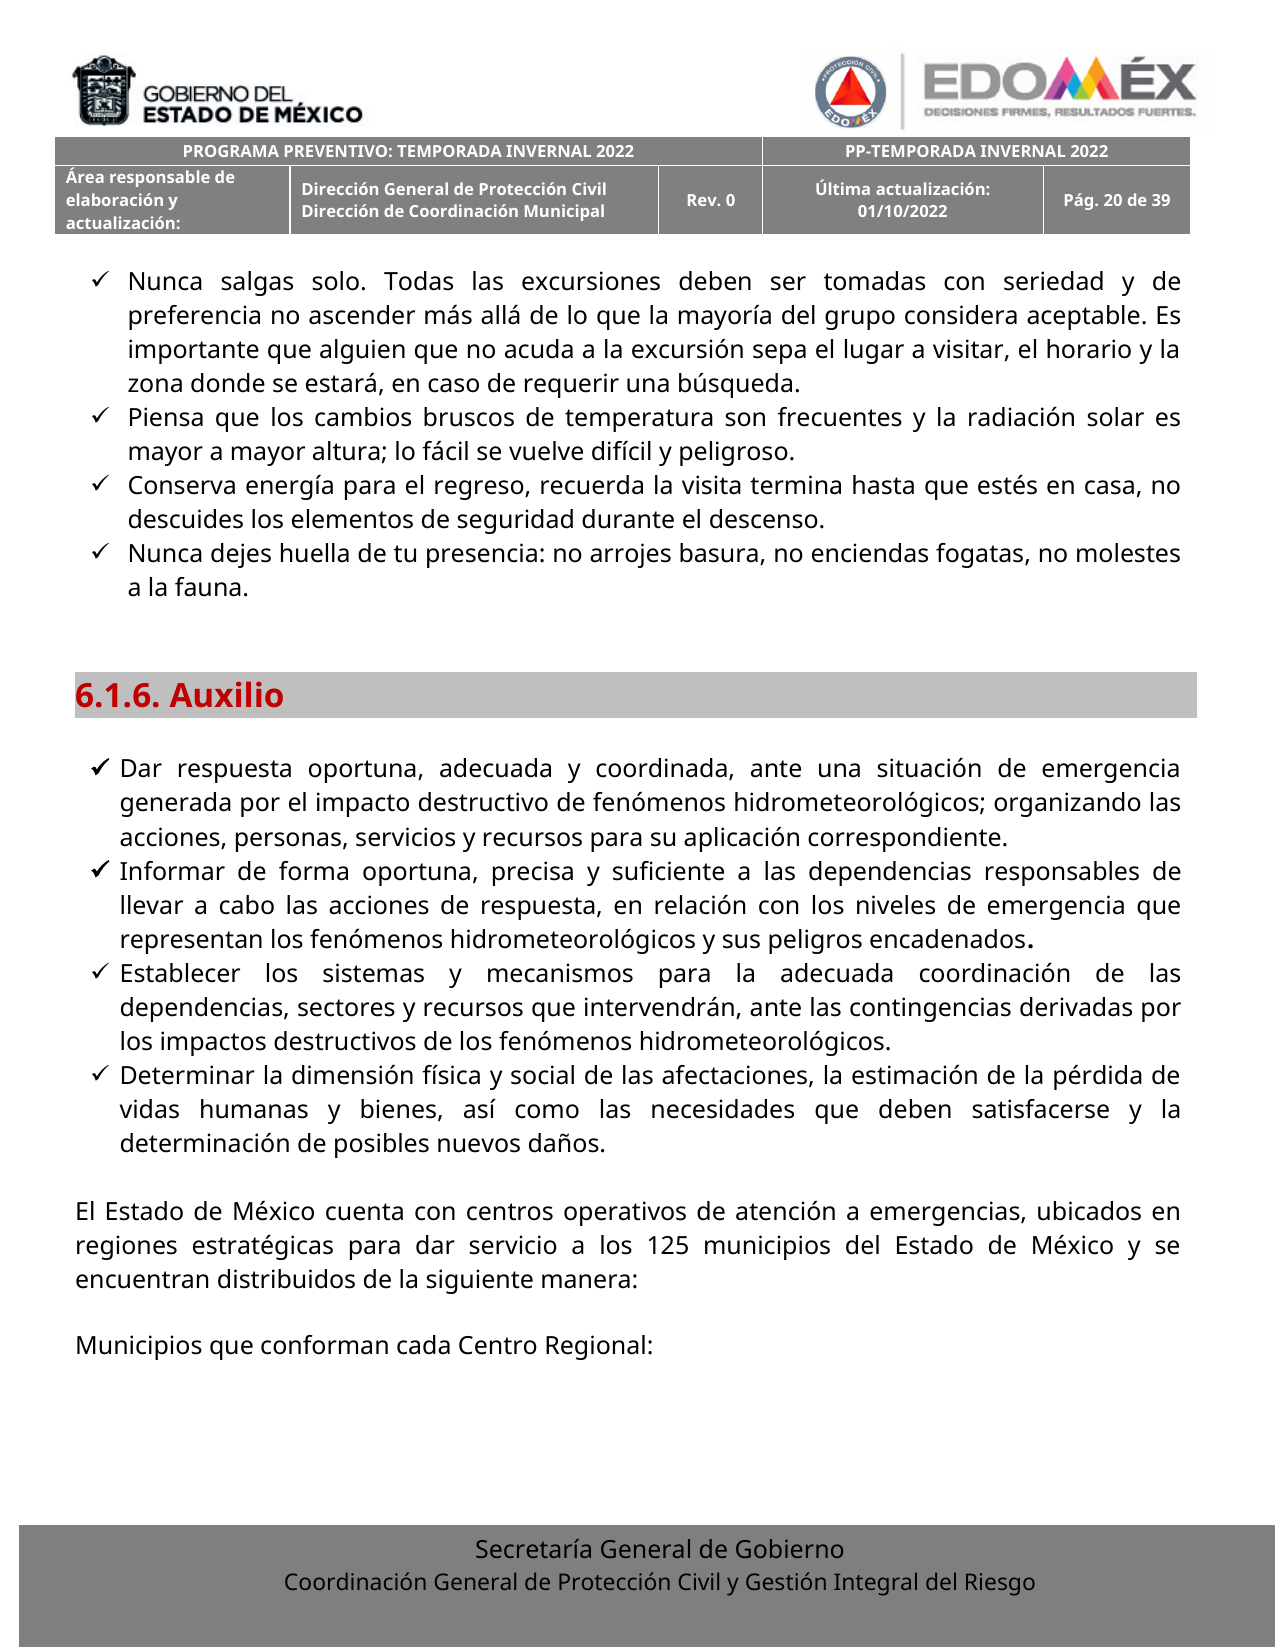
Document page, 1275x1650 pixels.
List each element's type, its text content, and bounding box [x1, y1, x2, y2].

list Nunca salgas solo. Todas las excursiones deben ser tomadas con seriedad y de preferencia no ascender más allá de lo que la mayoría del grupo considera aceptable. Es importante que alguien que no acuda a la excursión sepa el lugar a visitar, el horario y la zona donde se estará, en caso de requerir una búsqueda. [90, 263, 1182, 400]
list Informar de forma oportuna, precisa y suficiente a las dependencias responsables de llevar a cabo las acciones de respuesta, en relación con los niveles de emergencia que representan los fenómenos hidrometeorológicos y sus peligros encadenados. [90, 853, 1182, 955]
list Dar respuesta oportuna, adecuada y coordinada, ante una situación de emergencia generada por el impacto destructivo de fenómenos hidrometeorológicos; organizando las acciones, personas, servicios y recursos para su aplicación correspondiente. [90, 751, 1182, 853]
text Municipios que conforman cada Centro Regional: [75, 1327, 1182, 1361]
picture [802, 47, 1210, 136]
list Conserva energía para el regreso, recuerda la visita termina hasta que estés en casa, no descuides los elementos de seguridad durante el descenso. [90, 468, 1182, 536]
picture [65, 47, 373, 136]
list Nunca dejes huella de tu presencia: no arrojes basura, no enciendas fogatas, no molestes a la fauna. [90, 536, 1182, 604]
list Piensa que los cambios bruscos de temperatura son frecuentes y la radiación solar es mayor a mayor altura; lo fácil se vuelve difícil y peligroso. [90, 400, 1182, 468]
list Determinar la dimensión física y social de las afectaciones, la estimación de la pérdida de vidas humanas y bienes, así como las necesidades que deben satisfacerse y la determinación de posibles nuevos daños. [90, 1058, 1182, 1160]
text 6.1.6. Auxilio [75, 672, 1197, 718]
text El Estado de México cuenta con centros operativos de atención a emergencias, ubicados en regiones estratégicas para dar servicio a los 125 municipios del Estado de México y se encuentran distribuidos de la siguiente manera: [75, 1194, 1182, 1296]
list Establecer los sistemas y mecanismos para la adecuada coordinación de las dependencias, sectores y recursos que intervendrán, ante las contingencias derivadas por los impactos destructivos de los fenómenos hidrometeorológicos. [90, 955, 1182, 1058]
